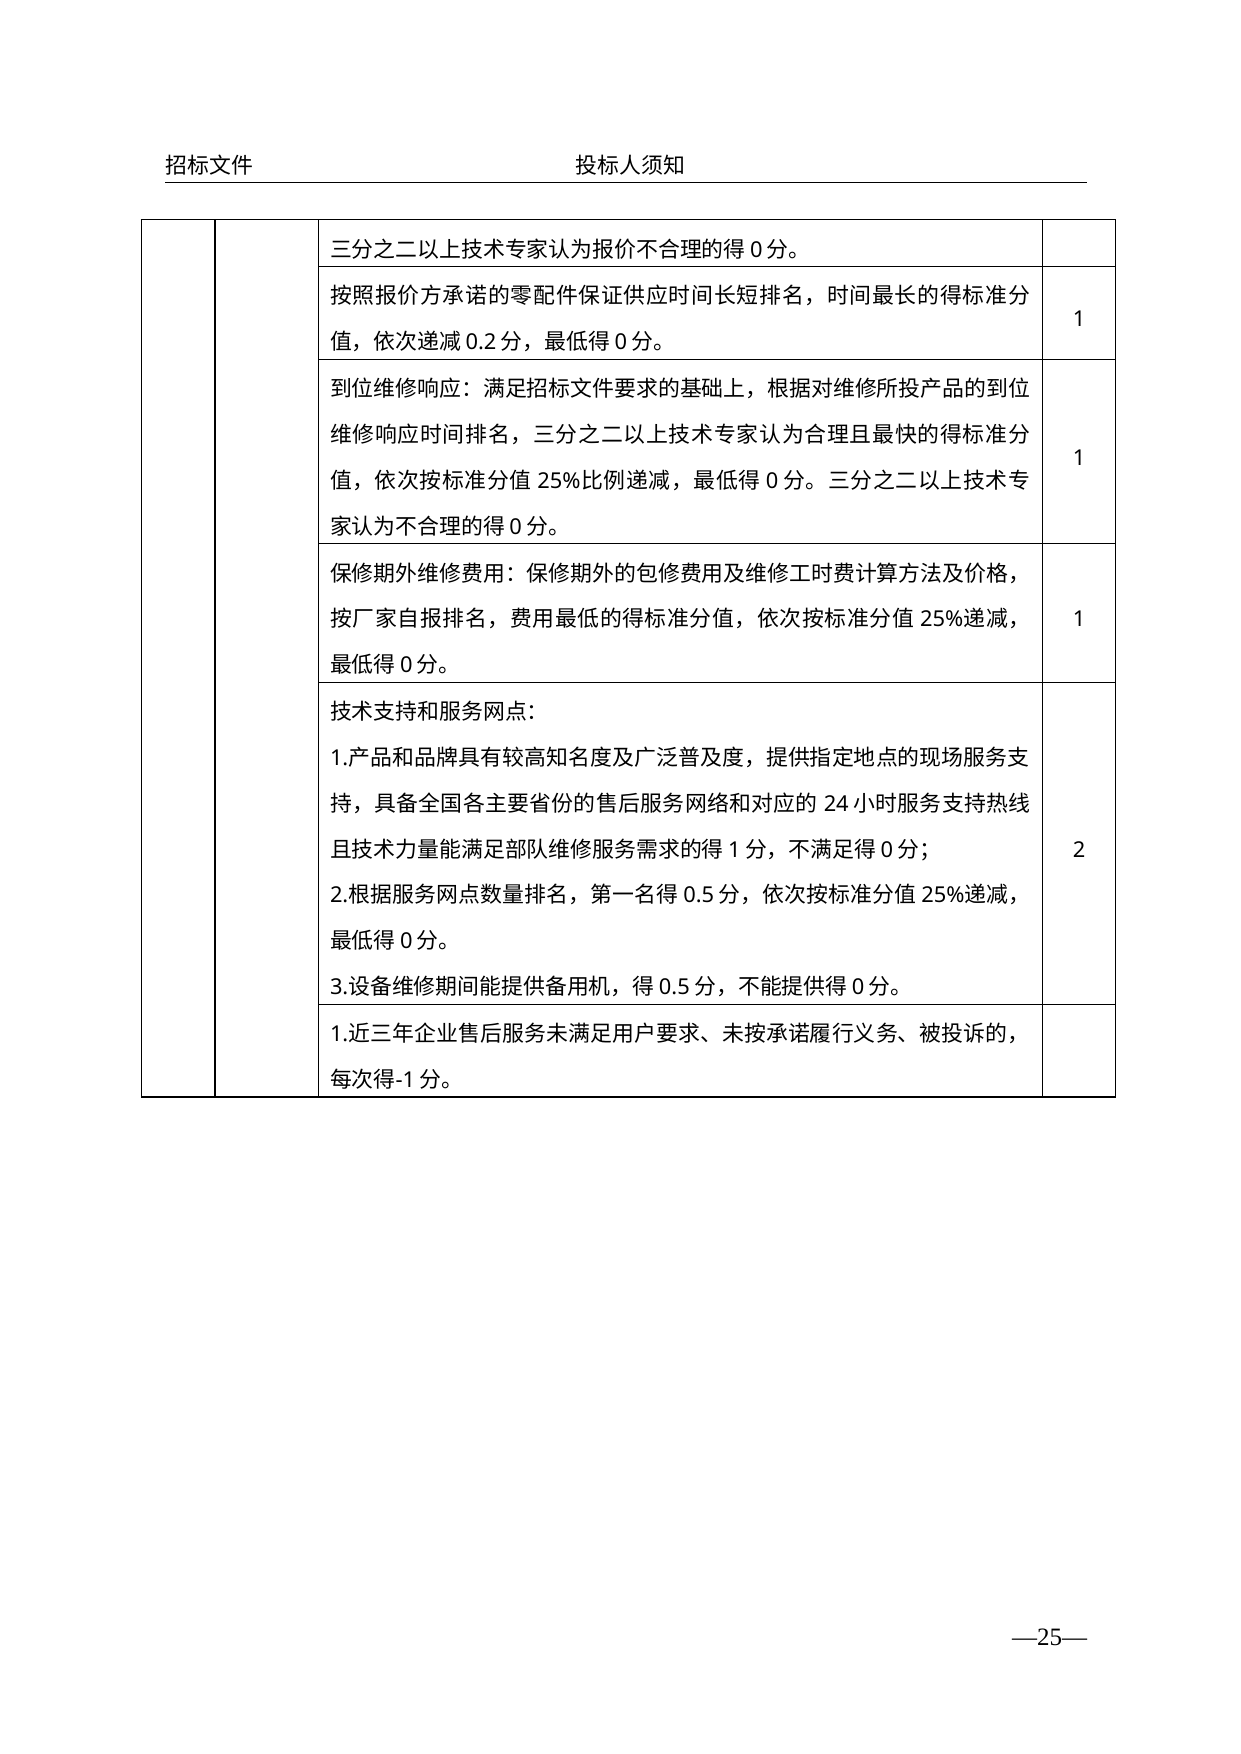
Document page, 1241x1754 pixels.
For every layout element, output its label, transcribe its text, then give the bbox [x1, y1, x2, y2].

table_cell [319, 220, 1042, 266]
table_cell 1 [1043, 544, 1115, 682]
table_cell [1043, 1005, 1115, 1096]
table_cell 保修期外维修费用：保修期外的包修费用及维修工时费计算方法及价格，按厂家自报排名，费用最低的得标准分值，依次按标准分值25%递减，最低得0分。 [319, 544, 1042, 682]
table_cell 1.近三年企业售后服务未满足用户要求、未按承诺履行义务、被投诉的，每次得-1分。 [319, 1005, 1042, 1096]
table_cell 1 [1043, 360, 1115, 543]
table_cell 2 [1043, 683, 1115, 1004]
table_cell 技术支持和服务网点： 1.产品和品牌具有较高知名度及广泛普及度，提供指定地点的现场服务支持，具备全国各主要省份的售后服务网络和对应的24小时服务支持热线且技术力量能满足部队维修服务需求的得1分，不满足得0分； 2.根据服务网点数量排名，第一名得0.5分，依次按标准分值25%递减，最低得0分。 3.设备维修期间能提供备用机，得0.5分，不能提供得0分。 [319, 683, 1042, 1004]
table_cell 按照报价方承诺的零配件保证供应时间长短排名，时间最长的得标准分值，依次递减0.2分，最低得0分。 [319, 267, 1042, 359]
table_cell 2 [1043, 220, 1115, 266]
table_cell 1 [1043, 267, 1115, 359]
table_cell 到位维修响应：满足招标文件要求的基础上，根据对维修所投产品的到位维修响应时间排名，三分之二以上技术专家认为合理且最快的得标准分值，依次按标准分值25%比例递减，最低得0分。三分之二以上技术专家认为不合理的得0分。 [319, 360, 1042, 543]
